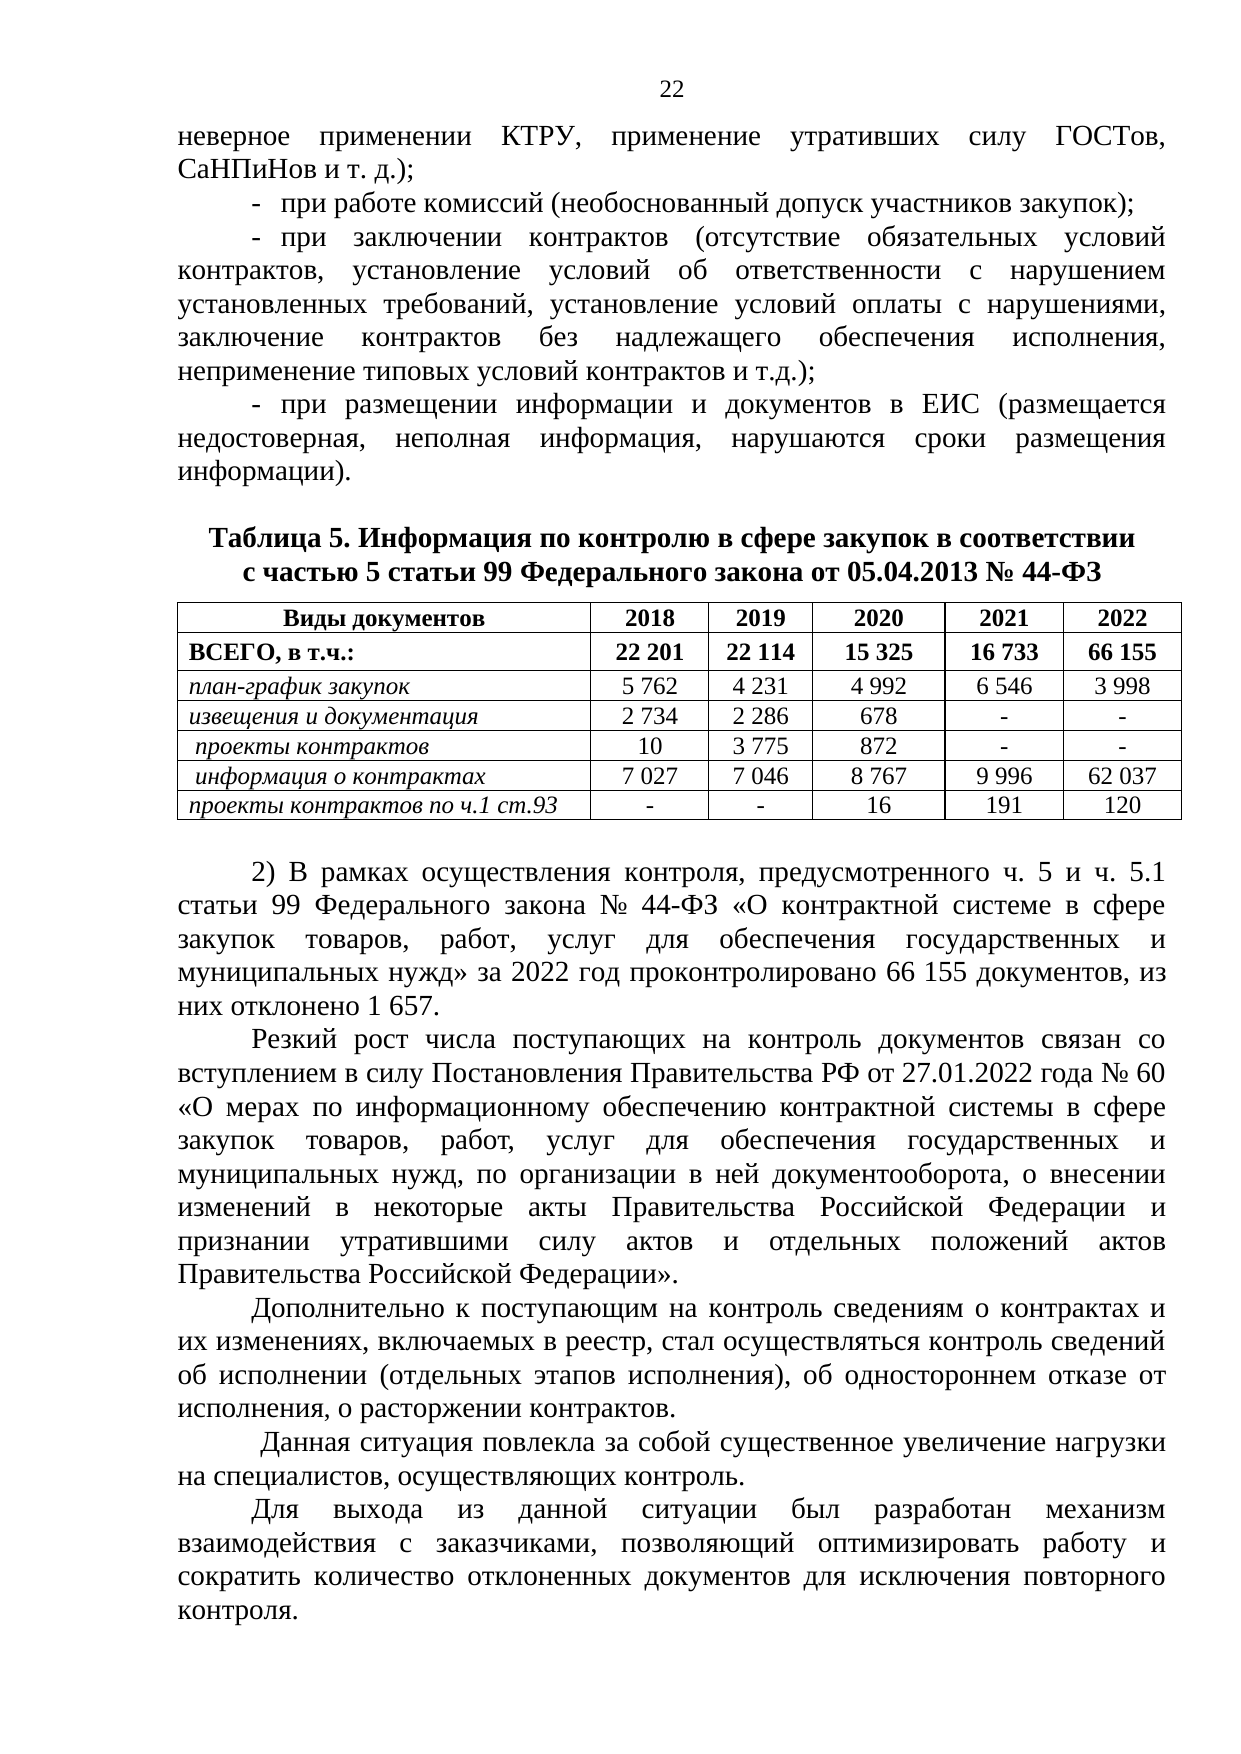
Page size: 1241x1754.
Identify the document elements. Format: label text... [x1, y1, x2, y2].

table_cell проекты контрактов [178, 731, 590, 760]
table_cell - [591, 791, 708, 819]
table_cell 9 996 [946, 761, 1063, 789]
table_cell план-график закупок [178, 671, 590, 700]
table_cell 678 [813, 701, 944, 730]
table_cell 2 286 [709, 701, 812, 730]
table_cell 7 027 [591, 761, 708, 789]
table_header Виды документов [178, 603, 590, 632]
text Резкий рост числа поступающих на контроль документов связан со вступлением в силу Постановления Правительства РФ от 27.01.2022 года № 60 «О мерах по информационному обеспечению контрактной системы в сфере закупок товаров, работ, услуг для обеспечения государственных и муниципальных нужд, по организации в ней документооборота, о внесении изменений в некоторые акты Правительства Российской Федерации и признании утратившими силу актов и отдельных положений актов Правительства Российской Федерации». [177, 1022, 1167, 1290]
text Для выхода из данной ситуации был разработан механизм взаимодействия с заказчиками, позволяющий оптимизировать работу и сократить количество отклоненных документов для исключения повторного контроля. [177, 1491, 1167, 1625]
text 2) В рамках осуществления контроля, предусмотренного ч. 5 и ч. 5.1 статьи 99 Федерального закона № 44-ФЗ «О контрактной системе в сфере закупок товаров, работ, услуг для обеспечения государственных и муниципальных нужд» за 2022 год проконтролировано 66 155 документов, из них отклонено 1 657. [177, 854, 1167, 1022]
table_cell - [1064, 701, 1181, 730]
text Таблица 5. Информация по контролю в сфере закупок в соответствии [177, 521, 1167, 554]
table_cell 15 325 [813, 633, 944, 670]
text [177, 118, 1167, 185]
table_header 2019 [709, 603, 812, 632]
table_cell 3 775 [709, 731, 812, 760]
table_cell 5 762 [591, 671, 708, 700]
text Данная ситуация повлекла за собой существенное увеличение нагрузки на специалистов, осуществляющих контроль. [177, 1424, 1167, 1491]
table_header 2020 [813, 603, 944, 632]
table_cell - [946, 701, 1063, 730]
table_cell 66 155 [1064, 633, 1181, 670]
table_cell 10 [591, 731, 708, 760]
table_header 2022 [1064, 603, 1181, 632]
table_cell 7 046 [709, 761, 812, 789]
table_cell извещения и документация [178, 701, 590, 730]
table_cell ВСЕГО, в т.ч.: [178, 633, 590, 670]
table_cell 62 037 [1064, 761, 1181, 789]
table_cell 16 733 [946, 633, 1063, 670]
table_cell проекты контрактов по ч.1 ст.93 [178, 791, 590, 819]
table_cell 4 992 [813, 671, 944, 700]
table_cell 872 [813, 731, 944, 760]
text - при размещении информации и документов в ЕИС (размещается недостоверная, неполная информация, нарушаются сроки размещения информации). [177, 386, 1167, 487]
table_cell 22 201 [591, 633, 708, 670]
table_cell 2 734 [591, 701, 708, 730]
table_cell информация о контрактах [178, 761, 590, 789]
table_cell 16 [813, 791, 944, 819]
table_cell 4 231 [709, 671, 812, 700]
text - при работе комиссий (необоснованный допуск участников закупок); [177, 185, 1167, 219]
text с частью 5 статьи 99 Федерального закона от 05.04.2013 № 44-ФЗ [177, 554, 1167, 588]
table_cell 191 [946, 791, 1063, 819]
table_cell 6 546 [946, 671, 1063, 700]
table_cell - [946, 731, 1063, 760]
table_cell 22 114 [709, 633, 812, 670]
text Дополнительно к поступающим на контроль сведениям о контрактах и их изменениях, включаемых в реестр, стал осуществляться контроль сведений об исполнении (отдельных этапов исполнения), об одностороннем отказе от исполнения, о расторжении контрактов. [177, 1290, 1167, 1424]
text - при заключении контрактов (отсутствие обязательных условий контрактов, установление условий об ответственности с нарушением установленных требований, установление условий оплаты с нарушениями, заключение контрактов без надлежащего обеспечения исполнения, неприменение типовых условий контрактов и т.д.); [177, 219, 1167, 386]
table_cell 3 998 [1064, 671, 1181, 700]
table_cell - [1064, 731, 1181, 760]
table_header 2018 [591, 603, 708, 632]
table_header 2021 [946, 603, 1063, 632]
table_cell 8 767 [813, 761, 944, 789]
table_cell 120 [1064, 791, 1181, 819]
table_cell - [709, 791, 812, 819]
